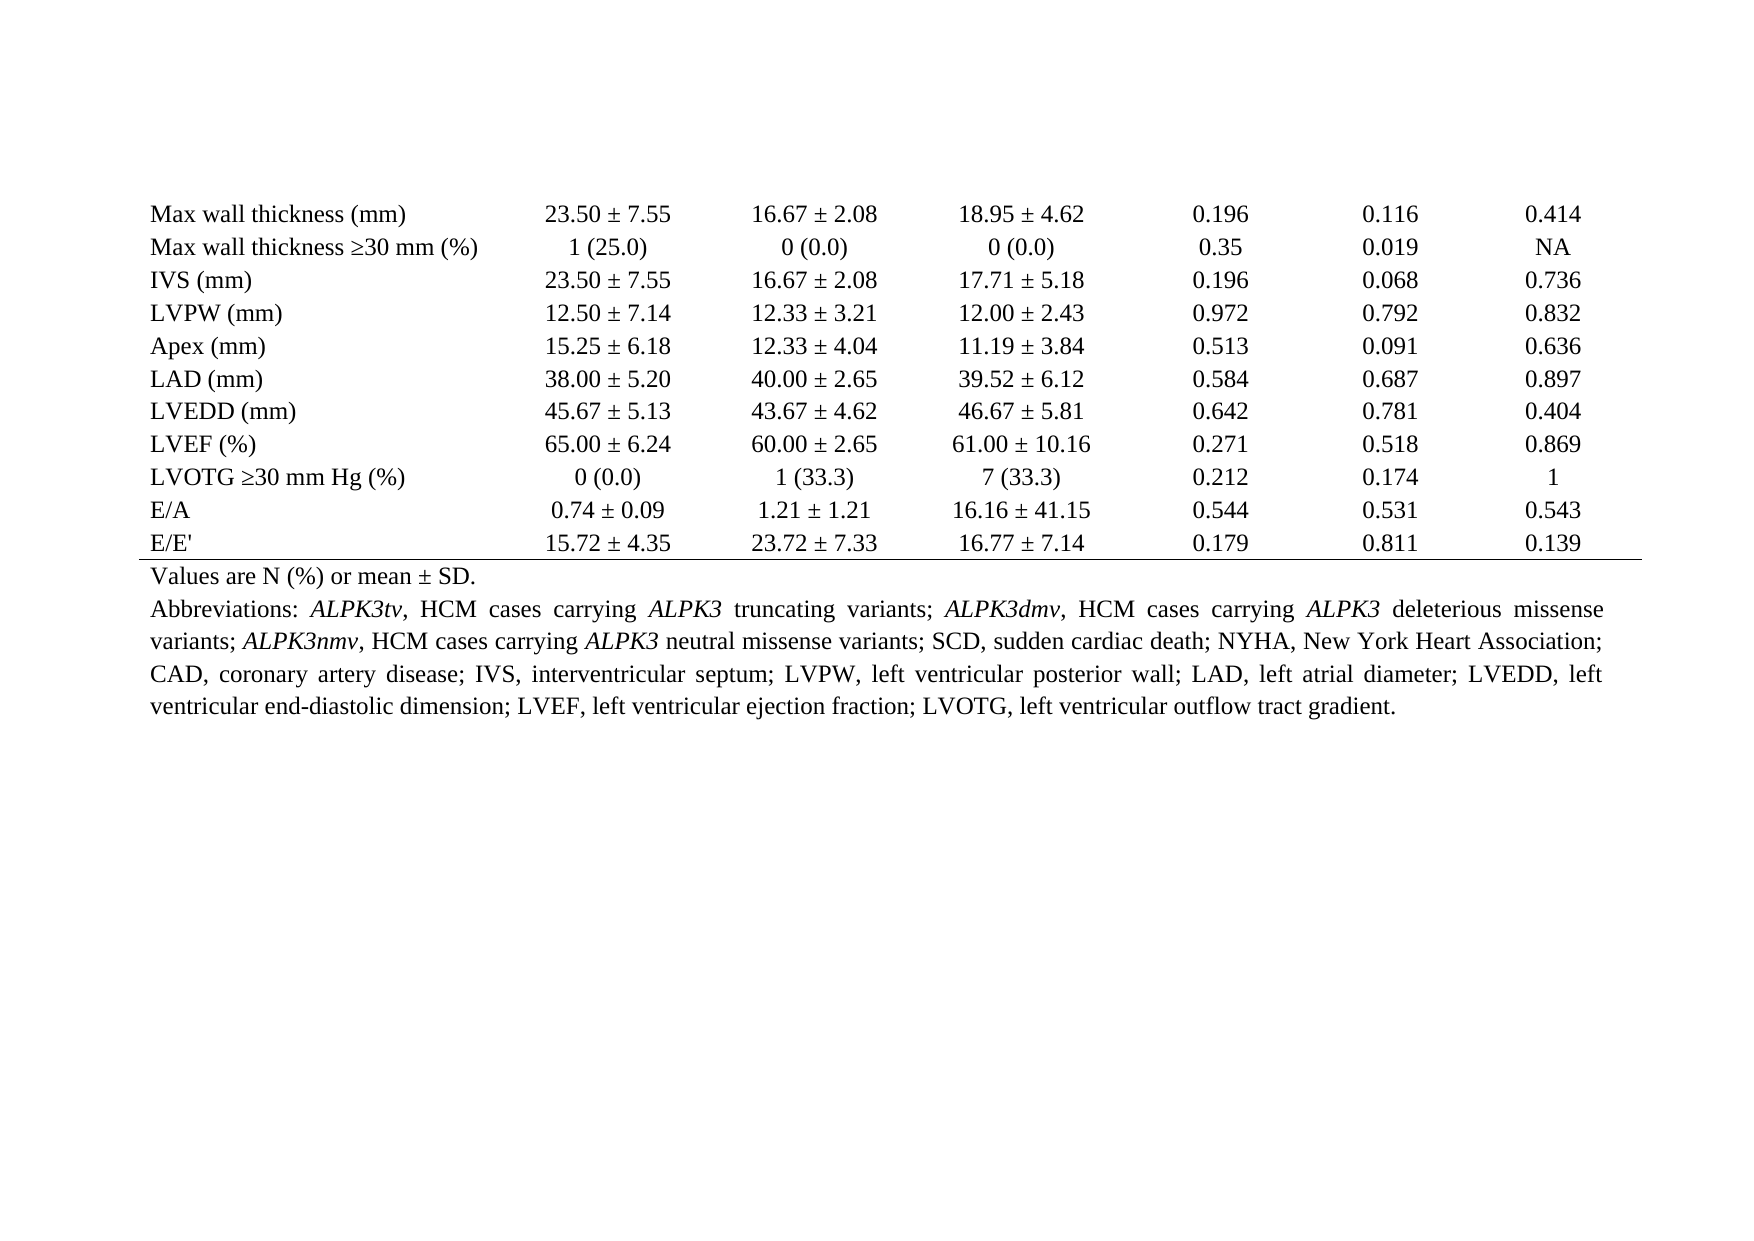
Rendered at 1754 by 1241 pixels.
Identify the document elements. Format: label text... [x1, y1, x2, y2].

table_cell 23.72 ± 7.33 [711, 526, 918, 558]
table_cell 0.543 [1464, 493, 1642, 526]
table_cell 0.091 [1316, 329, 1464, 362]
table_cell 15.72 ± 4.35 [504, 526, 711, 558]
table_cell 0.35 [1125, 230, 1316, 263]
table_cell 0.781 [1316, 395, 1464, 427]
table_cell 0.404 [1464, 395, 1642, 427]
table_cell 0.513 [1125, 329, 1316, 362]
table_cell 0.544 [1125, 493, 1316, 526]
table_cell LVOTG ≥30 mm Hg (%) [139, 460, 504, 493]
table_cell E/E' [139, 526, 504, 558]
table_cell 1 (33.3) [711, 460, 918, 493]
table_cell 23.50 ± 7.55 [504, 263, 711, 296]
table_cell 0.897 [1464, 362, 1642, 394]
table_cell 0.687 [1316, 362, 1464, 394]
table_cell 12.33 ± 3.21 [711, 296, 918, 329]
table_cell 16.16 ± 41.15 [918, 493, 1124, 526]
table_cell 0.811 [1316, 526, 1464, 558]
table_cell 0 (0.0) [918, 230, 1124, 263]
table_cell 17.71 ± 5.18 [918, 263, 1124, 296]
table_cell 1 [1464, 460, 1642, 493]
table_cell 61.00 ± 10.16 [918, 427, 1124, 460]
table_cell 0.116 [1316, 198, 1464, 230]
table_cell 0.212 [1125, 460, 1316, 493]
table_cell 65.00 ± 6.24 [504, 427, 711, 460]
table_cell 45.67 ± 5.13 [504, 395, 711, 427]
table_cell LVEF (%) [139, 427, 504, 460]
table_cell LVEDD (mm) [139, 395, 504, 427]
table_cell 0.74 ± 0.09 [504, 493, 711, 526]
table_cell 0 (0.0) [504, 460, 711, 493]
table_cell Max wall thickness ≥30 mm (%) [139, 230, 504, 263]
table_cell Max wall thickness (mm) [139, 198, 504, 230]
table_cell Values are N (%) or mean ± SD. Abbreviations: ALPK3tv, HCM cases carrying ALPK3 truncating variants; ALPK3dmv, HCM cases carrying ALPK3 deleterious missense variants; ALPK3nmv, HCM cases carrying ALPK3 neutral missense variants; SCD, sudden cardiac death; NYHA, New York Heart Association; CAD, coronary artery disease; IVS, interventricular septum; LVPW, left ventricular posterior wall; LAD, left atrial diameter; LVEDD, left ventricular end-diastolic dimension; LVEF, left ventricular ejection fraction; LVOTG, left ventricular outflow tract gradient. [139, 560, 1615, 760]
table_cell 1.21 ± 1.21 [711, 493, 918, 526]
table_cell IVS (mm) [139, 263, 504, 296]
table_cell 16.67 ± 2.08 [711, 263, 918, 296]
table_cell 0.019 [1316, 230, 1464, 263]
table_cell 43.67 ± 4.62 [711, 395, 918, 427]
table_cell 12.33 ± 4.04 [711, 329, 918, 362]
table_cell 0.584 [1125, 362, 1316, 394]
table_cell 0.414 [1464, 198, 1642, 230]
table_cell 60.00 ± 2.65 [711, 427, 918, 460]
table_cell 16.67 ± 2.08 [711, 198, 918, 230]
table_cell 12.50 ± 7.14 [504, 296, 711, 329]
table_cell 0.139 [1464, 526, 1642, 558]
table_cell 15.25 ± 6.18 [504, 329, 711, 362]
table_cell E/A [139, 493, 504, 526]
table_cell 11.19 ± 3.84 [918, 329, 1124, 362]
table_cell 0.636 [1464, 329, 1642, 362]
table_cell Apex (mm) [139, 329, 504, 362]
table_cell 0.531 [1316, 493, 1464, 526]
table_cell LVPW (mm) [139, 296, 504, 329]
table_cell 0.068 [1316, 263, 1464, 296]
table_cell 23.50 ± 7.55 [504, 198, 711, 230]
table_cell 0 (0.0) [711, 230, 918, 263]
table_cell 40.00 ± 2.65 [711, 362, 918, 394]
table_cell NA [1464, 230, 1642, 263]
table_cell 0.972 [1125, 296, 1316, 329]
table_cell 0.792 [1316, 296, 1464, 329]
table_cell 0.271 [1125, 427, 1316, 460]
table_cell 0.736 [1464, 263, 1642, 296]
table_cell 0.642 [1125, 395, 1316, 427]
table_cell 16.77 ± 7.14 [918, 526, 1124, 558]
table_cell 46.67 ± 5.81 [918, 395, 1124, 427]
table_cell 0.196 [1125, 198, 1316, 230]
table_cell 0.869 [1464, 427, 1642, 460]
table_cell 0.174 [1316, 460, 1464, 493]
table_cell 0.518 [1316, 427, 1464, 460]
table_cell 0.179 [1125, 526, 1316, 558]
table_cell 0.832 [1464, 296, 1642, 329]
table_cell LAD (mm) [139, 362, 504, 394]
table_cell 1 (25.0) [504, 230, 711, 263]
table_cell 39.52 ± 6.12 [918, 362, 1124, 394]
table_cell 12.00 ± 2.43 [918, 296, 1124, 329]
table_cell 7 (33.3) [918, 460, 1124, 493]
table_cell 38.00 ± 5.20 [504, 362, 711, 394]
table_cell 0.196 [1125, 263, 1316, 296]
table_cell 18.95 ± 4.62 [918, 198, 1124, 230]
